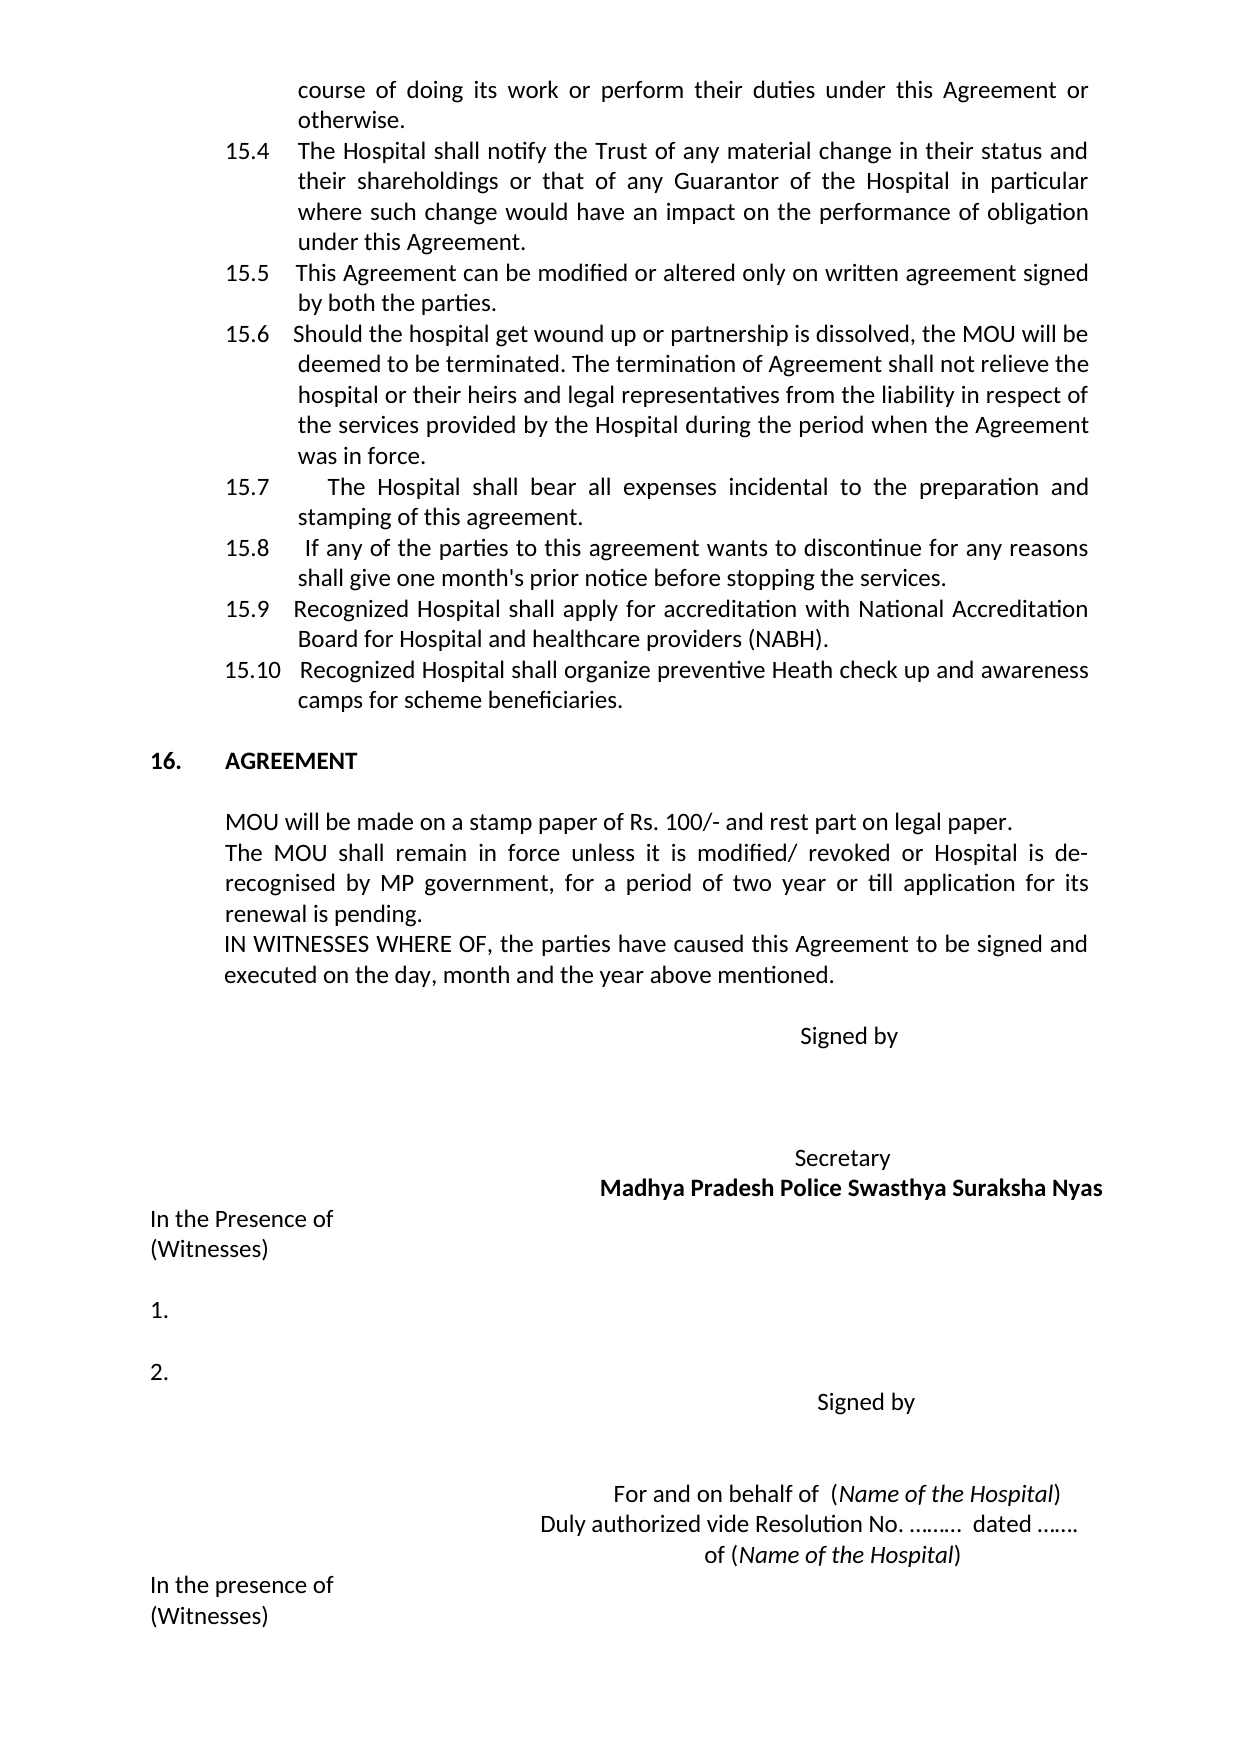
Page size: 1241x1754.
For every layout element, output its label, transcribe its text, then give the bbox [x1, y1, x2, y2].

text Signed by [150, 1386, 1090, 1417]
list If any of the parties to this agreement wants to discontinue for any reasons shall give one month's prior notice before stopping the services. [225, 532, 1090, 593]
list The Hospital shall notify the Trust of any material change in their status and their shareholdings or that of any Guarantor of the Hospital in particular where such change would have an impact on the performance of obligation under this Agreement. [225, 135, 1090, 257]
text For and on behalf of (Name of the Hospital) [150, 1478, 1090, 1508]
text 15.7 The Hospital shall bear all expenses incidental to the preparation and stamping of this agreement. [225, 471, 1090, 532]
text 16. AGREEMENT [150, 745, 1090, 776]
text 1. [150, 1295, 1090, 1325]
text (Witnesses) [150, 1234, 1090, 1264]
text 15.9 Recognized Hospital shall apply for accreditation with National Accreditation Board for Hospital and healthcare providers (NABH). [225, 593, 1090, 654]
text 15.6 Should the hospital get wound up or partnership is dissolved, the MOU will be deemed to be terminated. The termination of Agreement shall not relieve the hospital or their heirs and legal representatives from the liability in respect of the services provided by the Hospital during the period when the Agreement was in force. [225, 318, 1090, 471]
text In the Presence of [150, 1203, 1090, 1234]
text Secretary [150, 1142, 1090, 1173]
text Madhya Pradesh Police Swasthya Suraksha Nyas [150, 1173, 1137, 1203]
text 15.10 Recognized Hospital shall organize preventive Heath check up and awareness camps for scheme beneficiaries. [224, 654, 1090, 715]
text The MOU shall remain in force unless it is modified/ revoked or Hospital is de-recognised by MP government, for a period of two year or till application for its renewal is pending. [150, 837, 1090, 928]
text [225, 74, 1090, 135]
text Signed by [150, 1020, 1090, 1051]
text MOU will be made on a stamp paper of Rs. 100/- and rest part on legal paper. [150, 806, 1090, 837]
text (Witnesses) [150, 1600, 1090, 1630]
text IN WITNESSES WHERE OF, the parties have caused this Agreement to be signed and executed on the day, month and the year above mentioned. [224, 928, 1090, 989]
text 2. [150, 1356, 1090, 1386]
text Duly authorized vide Resolution No. ……… dated ……. [150, 1508, 1090, 1539]
text 15.5 This Agreement can be modified or altered only on written agreement signed by both the parties. [225, 257, 1090, 318]
text In the presence of [150, 1569, 1090, 1600]
text of (Name of the Hospital) [150, 1539, 1090, 1569]
